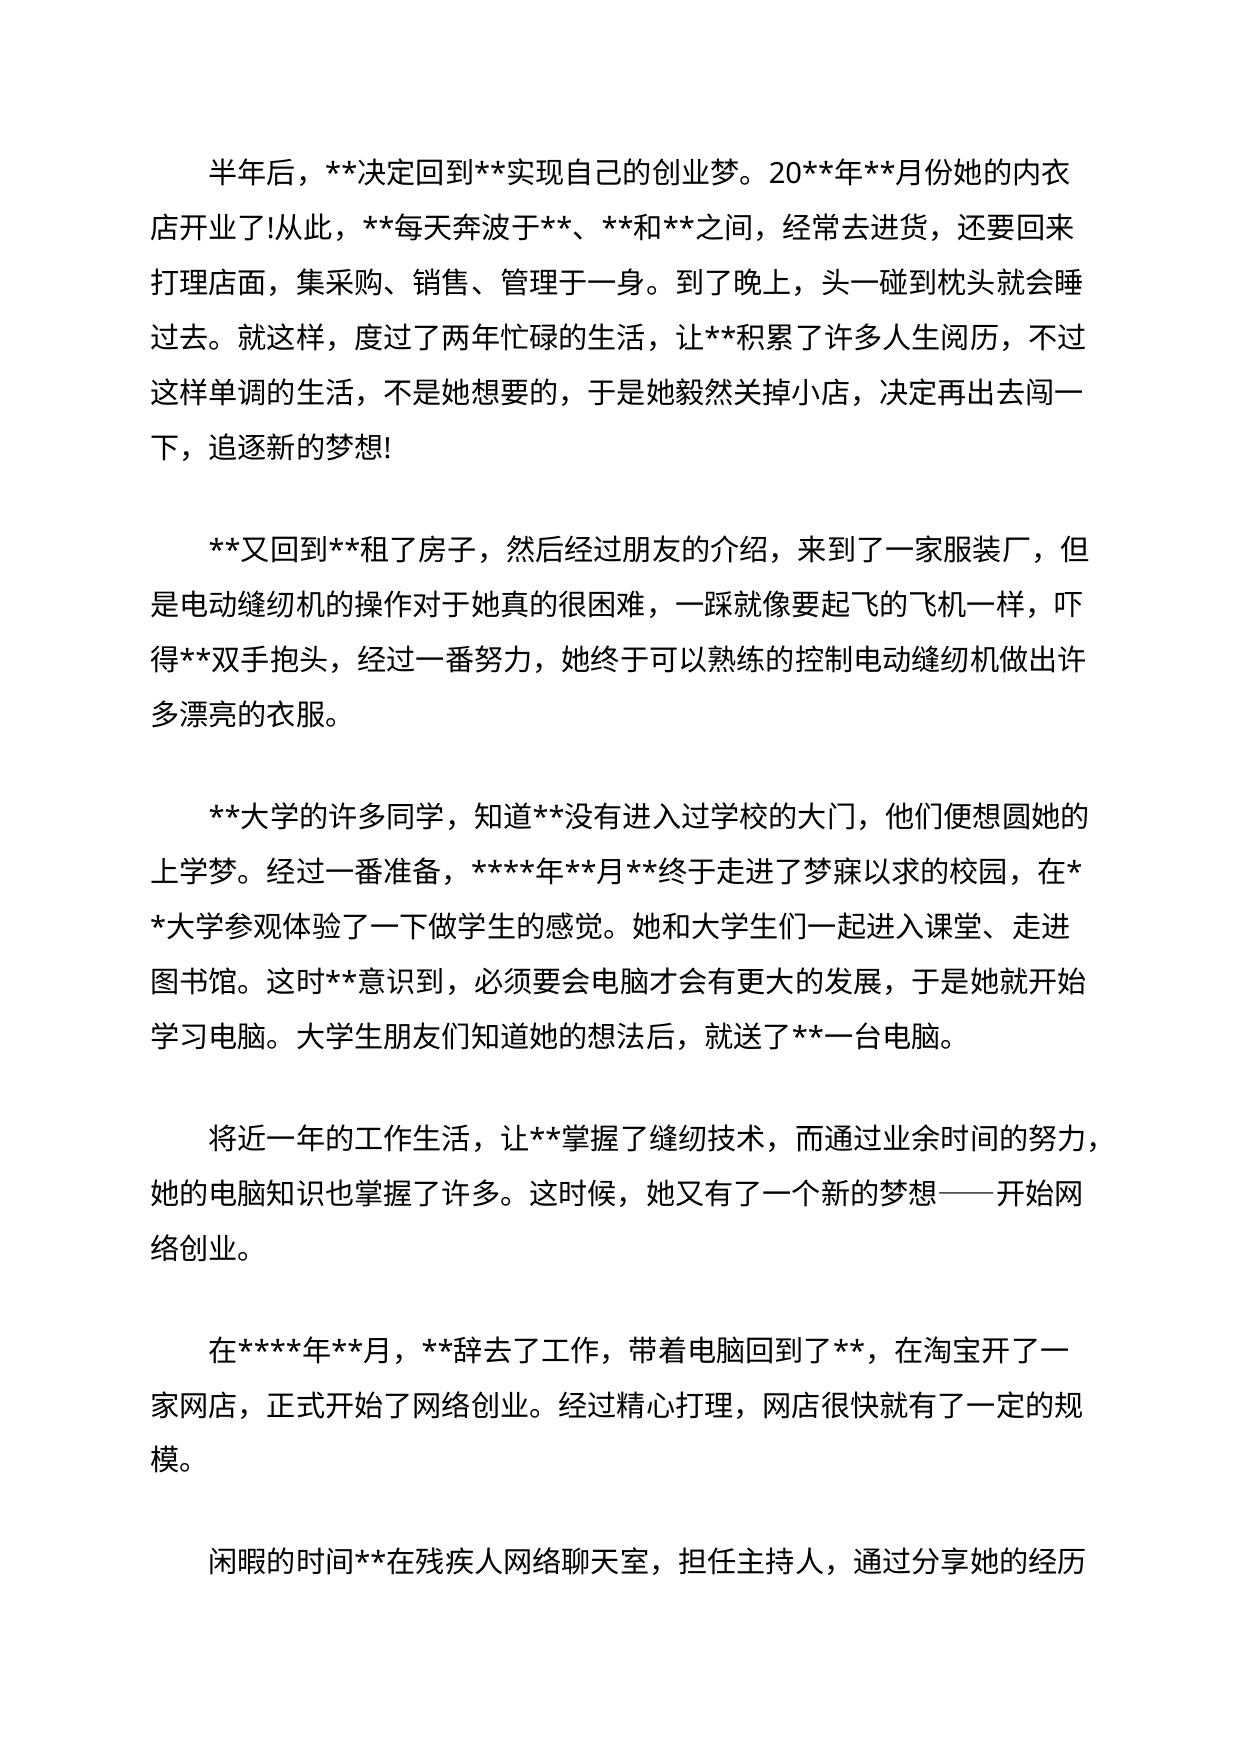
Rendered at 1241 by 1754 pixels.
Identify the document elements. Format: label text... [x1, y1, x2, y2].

text 将近一年的工作生活，让**掌握了缝纫技术，而通过业余时间的努力，她的电脑知识也掌握了许多。这时候，她又有了一个新的梦想——开始网络创业。 [150, 1115, 1090, 1268]
text **大学的许多同学，知道**没有进入过学校的大门，他们便想圆她的上学梦。经过一番准备，****年**月**终于走进了梦寐以求的校园，在**大学参观体验了一下做学生的感觉。她和大学生们一起进入课堂、走进图书馆。这时**意识到，必须要会电脑才会有更大的发展，于是她就开始学习电脑。大学生朋友们知道她的想法后，就送了**一台电脑。 [150, 793, 1090, 1056]
text 半年后，**决定回到**实现自己的创业梦。20**年**月份她的内衣店开业了!从此，**每天奔波于**、**和**之间，经常去进货，还要回来打理店面，集采购、销售、管理于一身。到了晚上，头一碰到枕头就会睡过去。就这样，度过了两年忙碌的生活，让**积累了许多人生阅历，不过这样单调的生活，不是她想要的，于是她毅然关掉小店，决定再出去闯一下，追逐新的梦想! [150, 150, 1090, 467]
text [150, 1539, 1090, 1581]
text **又回到**租了房子，然后经过朋友的介绍，来到了一家服装厂，但是电动缝纫机的操作对于她真的很困难，一踩就像要起飞的飞机一样，吓得**双手抱头，经过一番努力，她终于可以熟练的控制电动缝纫机做出许多漂亮的衣服。 [150, 527, 1090, 734]
text 在****年**月，**辞去了工作，带着电脑回到了**，在淘宝开了一家网店，正式开始了网络创业。经过精心打理，网店很快就有了一定的规模。 [150, 1327, 1090, 1479]
